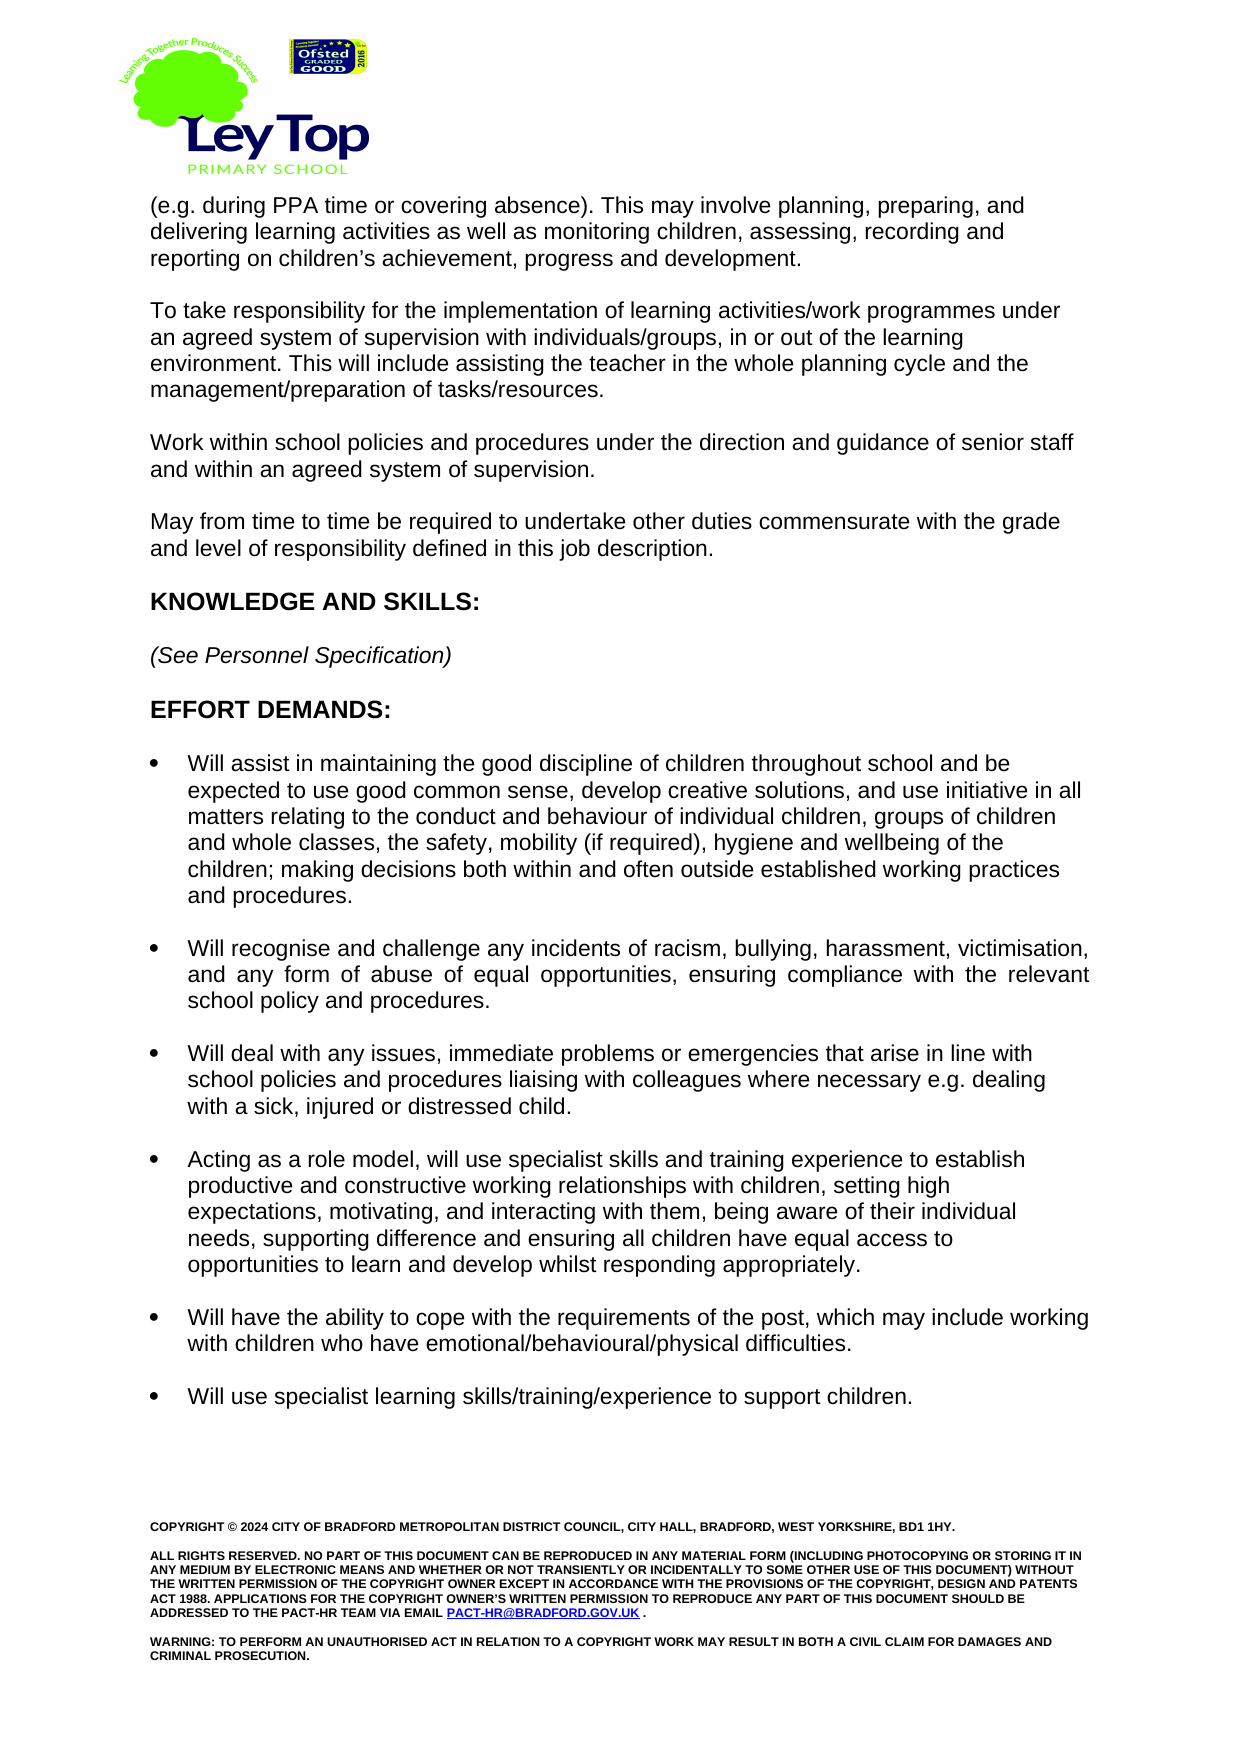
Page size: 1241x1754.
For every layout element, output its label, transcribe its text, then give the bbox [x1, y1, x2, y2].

text Knowledge and Skills: [150, 587, 1090, 616]
list Acting as a role model, will use specialist skills and training experience to establish productive and constructive working relationships with children, setting high expectations, motivating, and interacting with them, being aware of their individual needs, supporting difference and ensuring all children have equal access to opportunities to learn and develop whilst responding appropriately. [150, 1146, 1090, 1277]
list Work within school policies and procedures under the direction and guidance of senior staff and within an agreed system of supervision. [150, 429, 1090, 482]
list Will assist in maintaining the good discipline of children throughout school and be expected to use good common sense, develop creative solutions, and use initiative in all matters relating to the conduct and behaviour of individual children, groups of children and whole classes, the safety, mobility (if required), hygiene and wellbeing of the children; making decisions both within and often outside established working practices and procedures. [150, 750, 1090, 908]
list Will have the ability to cope with the requirements of the post, which may include working with children who have emotional/behavioural/physical difficulties. [150, 1304, 1090, 1356]
text (See Personnel Specification) [150, 642, 1090, 669]
list Will deal with any issues, immediate problems or emergencies that arise in line with school policies and procedures liaising with colleagues where necessary e.g. dealing with a sick, injured or distressed child. [150, 1040, 1090, 1119]
text May from time to time be required to undertake other duties commensurate with the grade and level of responsibility defined in this job description. [150, 508, 1090, 561]
text Effort Demands: [150, 695, 1090, 724]
list Will use specialist learning skills/training/experience to support children. [150, 1383, 1090, 1409]
text To take responsibility for the implementation of learning activities/work programmes under an agreed system of supervision with individuals/groups, in or out of the learning environment. This will include assisting the teacher in the whole planning cycle and the management/preparation of tasks/resources. [150, 297, 1090, 403]
list Will recognise and challenge any incidents of racism, bullying, harassment, victimisation, and any form of abuse of equal opportunities, ensuring compliance with the relevant school policy and procedures. [150, 935, 1090, 1014]
picture [119, 38, 369, 174]
